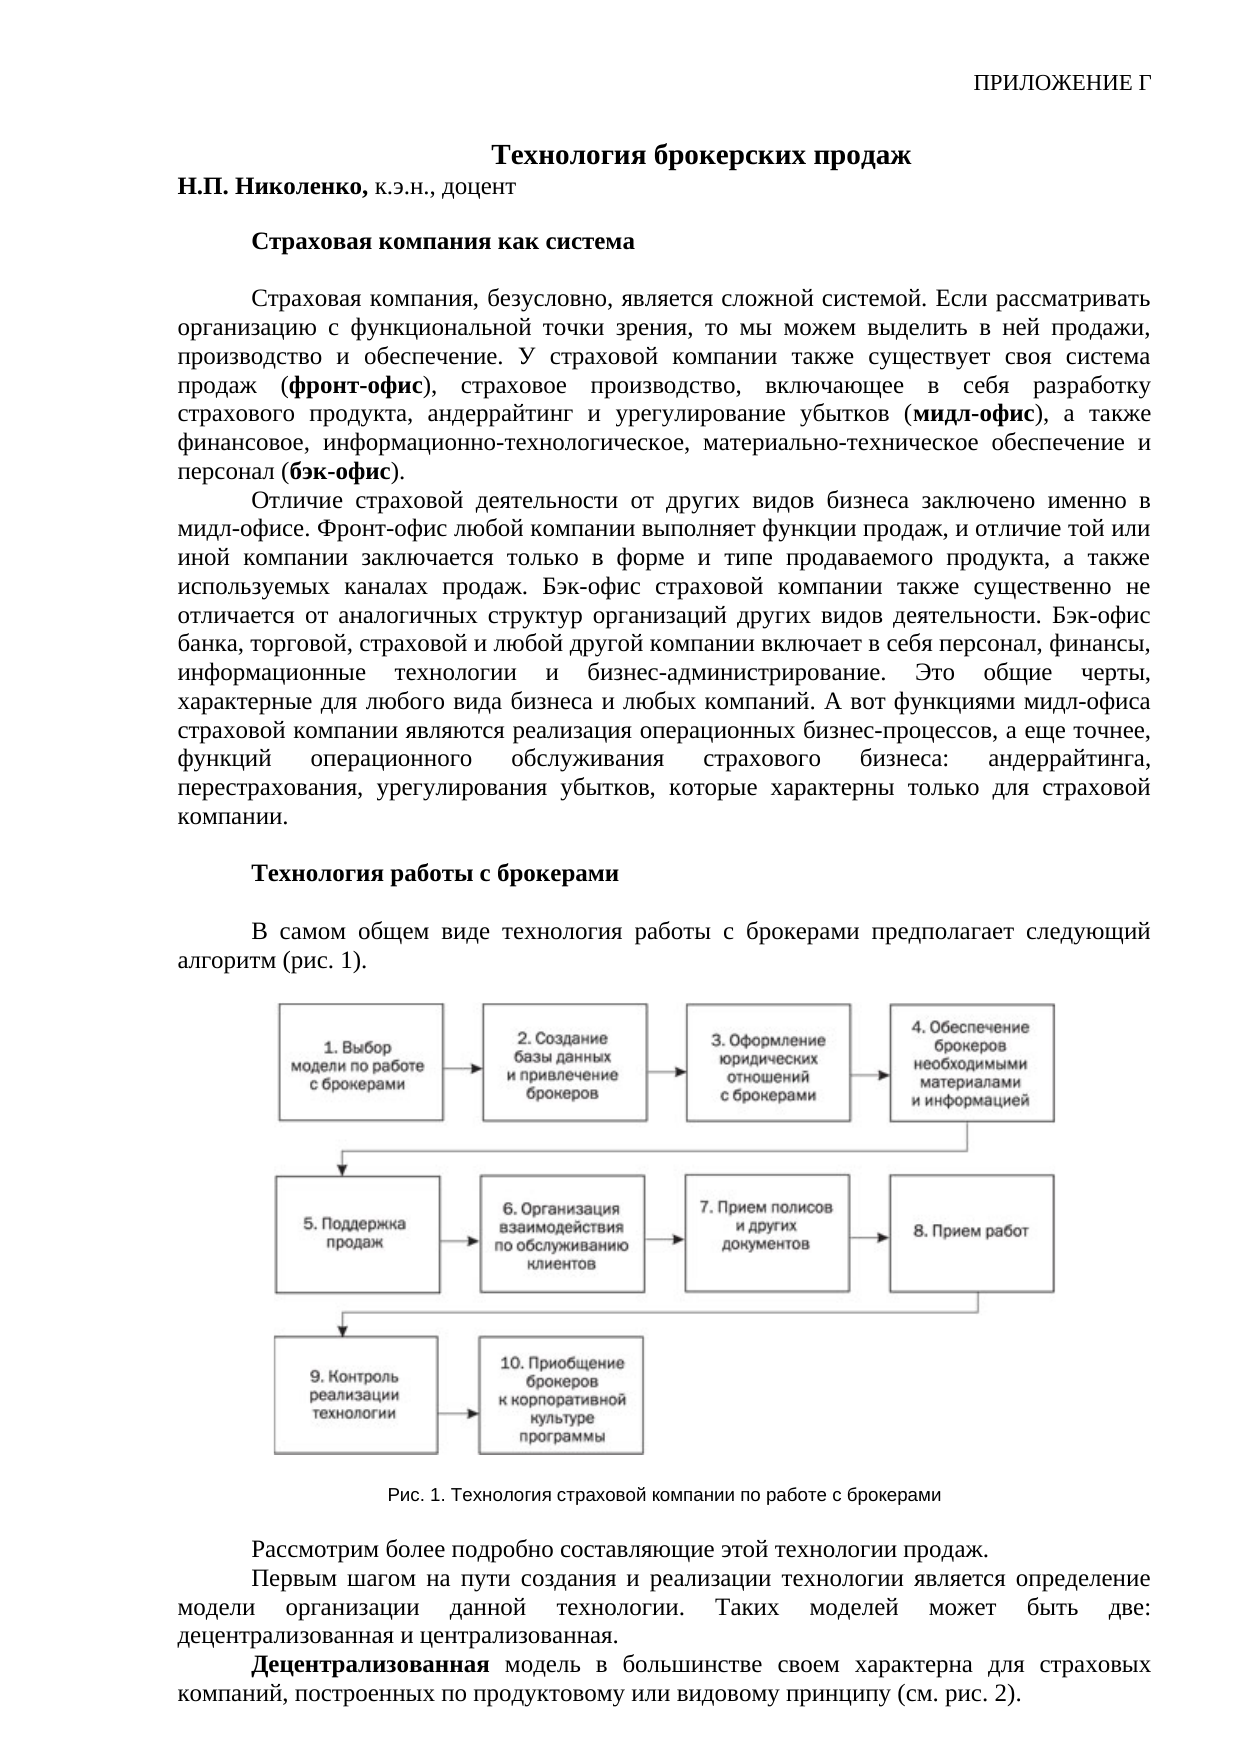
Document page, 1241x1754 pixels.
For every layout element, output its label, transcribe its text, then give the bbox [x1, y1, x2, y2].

text Страховая компания, безусловно, является сложной системой. Если рассматривать организацию с функциональной точки зрения, то мы можем выделить в ней продажи, производство и обеспечение. У страховой компании также существует своя система продаж (фронт-офис), страховое производство, включающее в себя разработку страхового продукта, андеррайтинг и урегулирование убытков (мидл-офис), а также финансовое, информационно-технологическое, материально-техническое обеспечение и персонал (бэк-офис). [177, 283, 1152, 485]
text Страховая компания как система [177, 226, 1152, 255]
text Децентрализованная модель в большинстве своем характерна для страховых компаний, построенных по продуктовому или видовому принципу (см. рис. 2). [177, 1649, 1152, 1707]
text Технология брокерских продаж [177, 137, 1152, 171]
text Отличие страховой деятельности от других видов бизнеса заключено именно в мидл-офисе. Фронт-офис любой компании выполняет функции продаж, и отличие той или иной компании заключается только в форме и типе продаваемого продукта, а также используемых каналах продаж. Бэк-офис страховой компании также существенно не отличается от аналогичных структур организаций других видов деятельности. Бэк-офис банка, торговой, страховой и любой другой компании включает в себя персонал, финансы, информационные технологии и бизнес-администрирование. Это общие черты, характерные для любого вида бизнеса и любых компаний. А вот функциями мидл-офиса страховой компании являются реализация операционных бизнес-процессов, а еще точнее, функций операционного обслуживания страхового бизнеса: андеррайтинга, перестрахования, урегулирования убытков, которые характерны только для страховой компании. [177, 485, 1152, 830]
text Рис. 1. Технология страховой компании по работе с брокерами [177, 1483, 1152, 1505]
text В самом общем виде технология работы с брокерами предполагает следующий алгоритм (рис. 1). [177, 916, 1152, 973]
text Первым шагом на пути создания и реализации технологии является определение модели организации данной технологии. Таких моделей может быть две: децентрализованная и централизованная. [177, 1563, 1152, 1649]
text ПРИЛОЖЕНИЕ Г [177, 59, 1152, 95]
picture [273, 1002, 1055, 1455]
text Н.П. Николенко, к.э.н., доцент [177, 171, 1152, 199]
text Технология работы с брокерами [177, 858, 1152, 887]
text Рассмотрим более подробно составляющие этой технологии продаж. [177, 1534, 1152, 1563]
